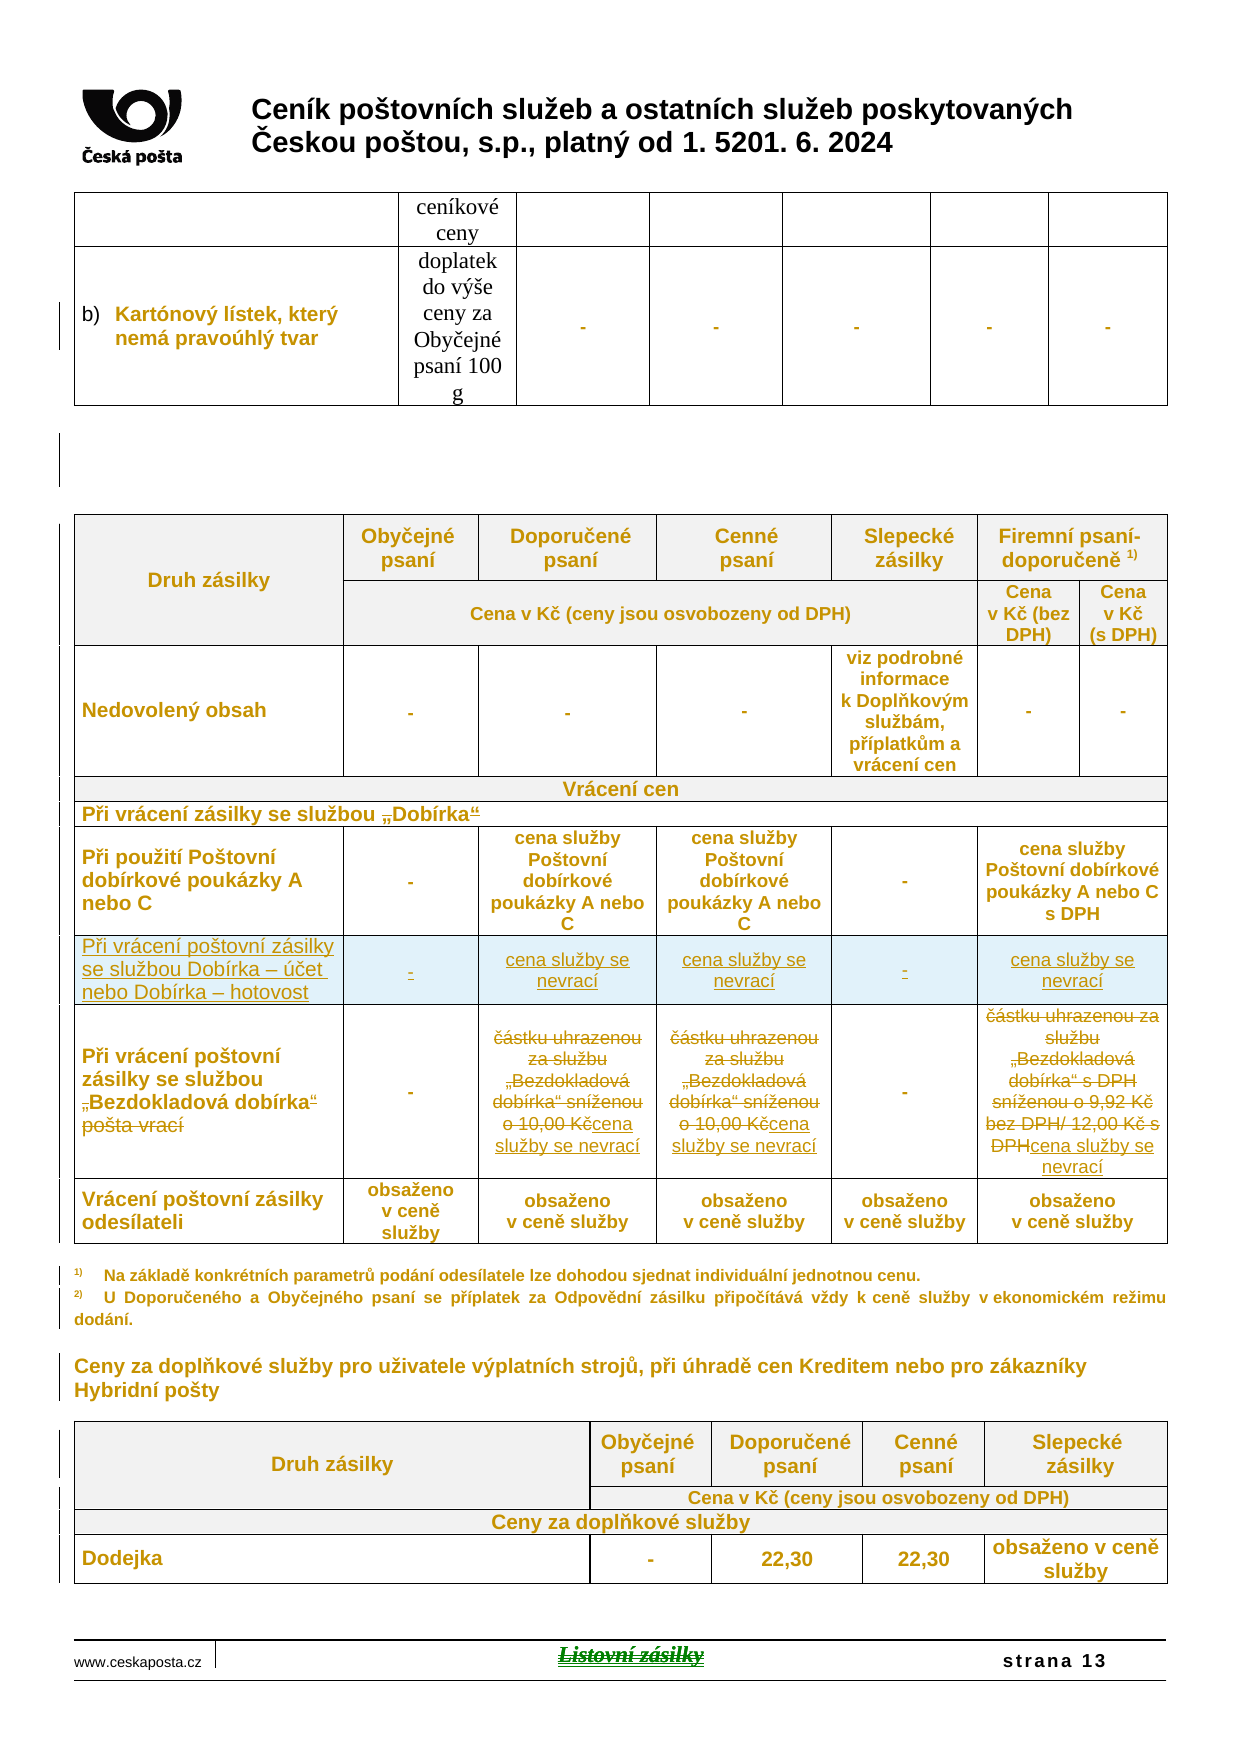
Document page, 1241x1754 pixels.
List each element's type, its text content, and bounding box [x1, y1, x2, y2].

table_header Cenné psaní [863, 1422, 984, 1486]
table_cell Při použití Poštovní dobírkové poukázky A nebo C [75, 827, 343, 935]
table_cell cena služby Poštovní dobírkové poukázky A nebo C s DPH [978, 827, 1167, 935]
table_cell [75, 193, 398, 246]
table_header Doporučené psaní [479, 515, 656, 580]
table_cell [978, 1005, 1167, 1178]
table_cell obsaženo v ceně služby [479, 1179, 656, 1243]
table_cell [657, 1005, 831, 1178]
table_cell - [783, 193, 930, 246]
table_cell Dodejka [75, 1535, 589, 1582]
table_cell - [931, 193, 1048, 246]
table_cell - [1049, 193, 1167, 246]
table_cell - [783, 247, 930, 405]
table_cell - [591, 1535, 711, 1582]
table_header Slepecké zásilky [832, 515, 977, 580]
table_cell Při vrácení poštovní zásilky se službou Bezdokladová dobírka [75, 1005, 343, 1178]
table_cell - [650, 247, 782, 405]
text Ceny za doplňkové služby pro uživatele výplatních strojů, při úhradě cen Kreditem nebo pro zákazníky Hybridní pošty [74, 1353, 1166, 1401]
table_cell obsaženo v ceně služby [657, 1179, 831, 1243]
table_cell - [344, 1005, 478, 1178]
table_header Doporučené psaní [712, 1422, 862, 1486]
table_cell Cena v Kč (ceny jsou osvobozeny od DPH) [591, 1487, 1167, 1508]
table_cell viz podrobné informace k Doplňkovým službám, příplatkům a vrácení cen [832, 646, 977, 776]
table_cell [985, 1535, 1167, 1582]
table_cell cena služby Poštovní dobírkové poukázky A nebo C [657, 827, 831, 935]
table_cell cena služby Poštovní dobírkové poukázky A nebo C [479, 827, 656, 935]
table_cell [75, 247, 398, 405]
table_cell - [1080, 646, 1167, 776]
table_cell [479, 1005, 656, 1178]
list 1) Na základě konkrétních parametrů podání odesílatele lze dohodou sjednat individuální jednotnou cenu. [74, 1266, 1166, 1285]
table_cell Cena v Kč (s DPH) [1080, 581, 1167, 645]
table_cell [399, 193, 516, 246]
table_cell - [657, 646, 831, 776]
table_cell - [931, 247, 1048, 405]
table_header Druh zásilky [75, 1422, 589, 1508]
table_cell - [1049, 247, 1167, 405]
table_cell Cena v Kč (ceny jsou osvobozeny od DPH) [344, 581, 977, 645]
table_cell 22,30 [863, 1535, 984, 1582]
table_header Firemní psaní-doporučeně 1) [978, 515, 1167, 580]
table_cell - [517, 247, 649, 405]
table_cell Ceny za doplňkové služby [75, 1510, 1167, 1533]
table_cell obsaženo v ceně služby [832, 1179, 977, 1243]
text 2) U Doporučeného a Obyčejného psaní se příplatek za Odpovědní zásilku připočítává vždy k ceně služby v ekonomickém režimu dodání. [74, 1288, 1166, 1329]
table_cell obsaženo v ceně služby [978, 1179, 1167, 1243]
table_header Druh zásilky [75, 515, 343, 645]
table_header Cenné psaní [657, 515, 831, 580]
table_cell - [832, 1005, 977, 1178]
table_cell - [344, 827, 478, 935]
table_cell obsaženo v ceně služby [344, 1179, 478, 1243]
table_cell Při vrácení zásilky se službou Dobírka [75, 802, 1167, 826]
table_cell - [978, 646, 1079, 776]
table_cell - [517, 193, 649, 246]
table_cell Cena v Kč (bez DPH) [978, 581, 1079, 645]
table_header Obyčejné psaní [591, 1422, 711, 1486]
table_cell - [344, 646, 478, 776]
table_cell [399, 247, 516, 405]
table_cell - [832, 827, 977, 935]
table_cell Nedovolený obsah [75, 646, 343, 776]
table_header Slepecké zásilky [985, 1422, 1167, 1486]
table_cell - [479, 646, 656, 776]
table_cell Vrácení cen [75, 777, 1167, 801]
table_header Obyčejné psaní [344, 515, 478, 580]
table_cell Vrácení poštovní zásilky odesílateli [75, 1179, 343, 1243]
table_cell - [650, 193, 782, 246]
table_cell 22,30 [712, 1535, 862, 1582]
